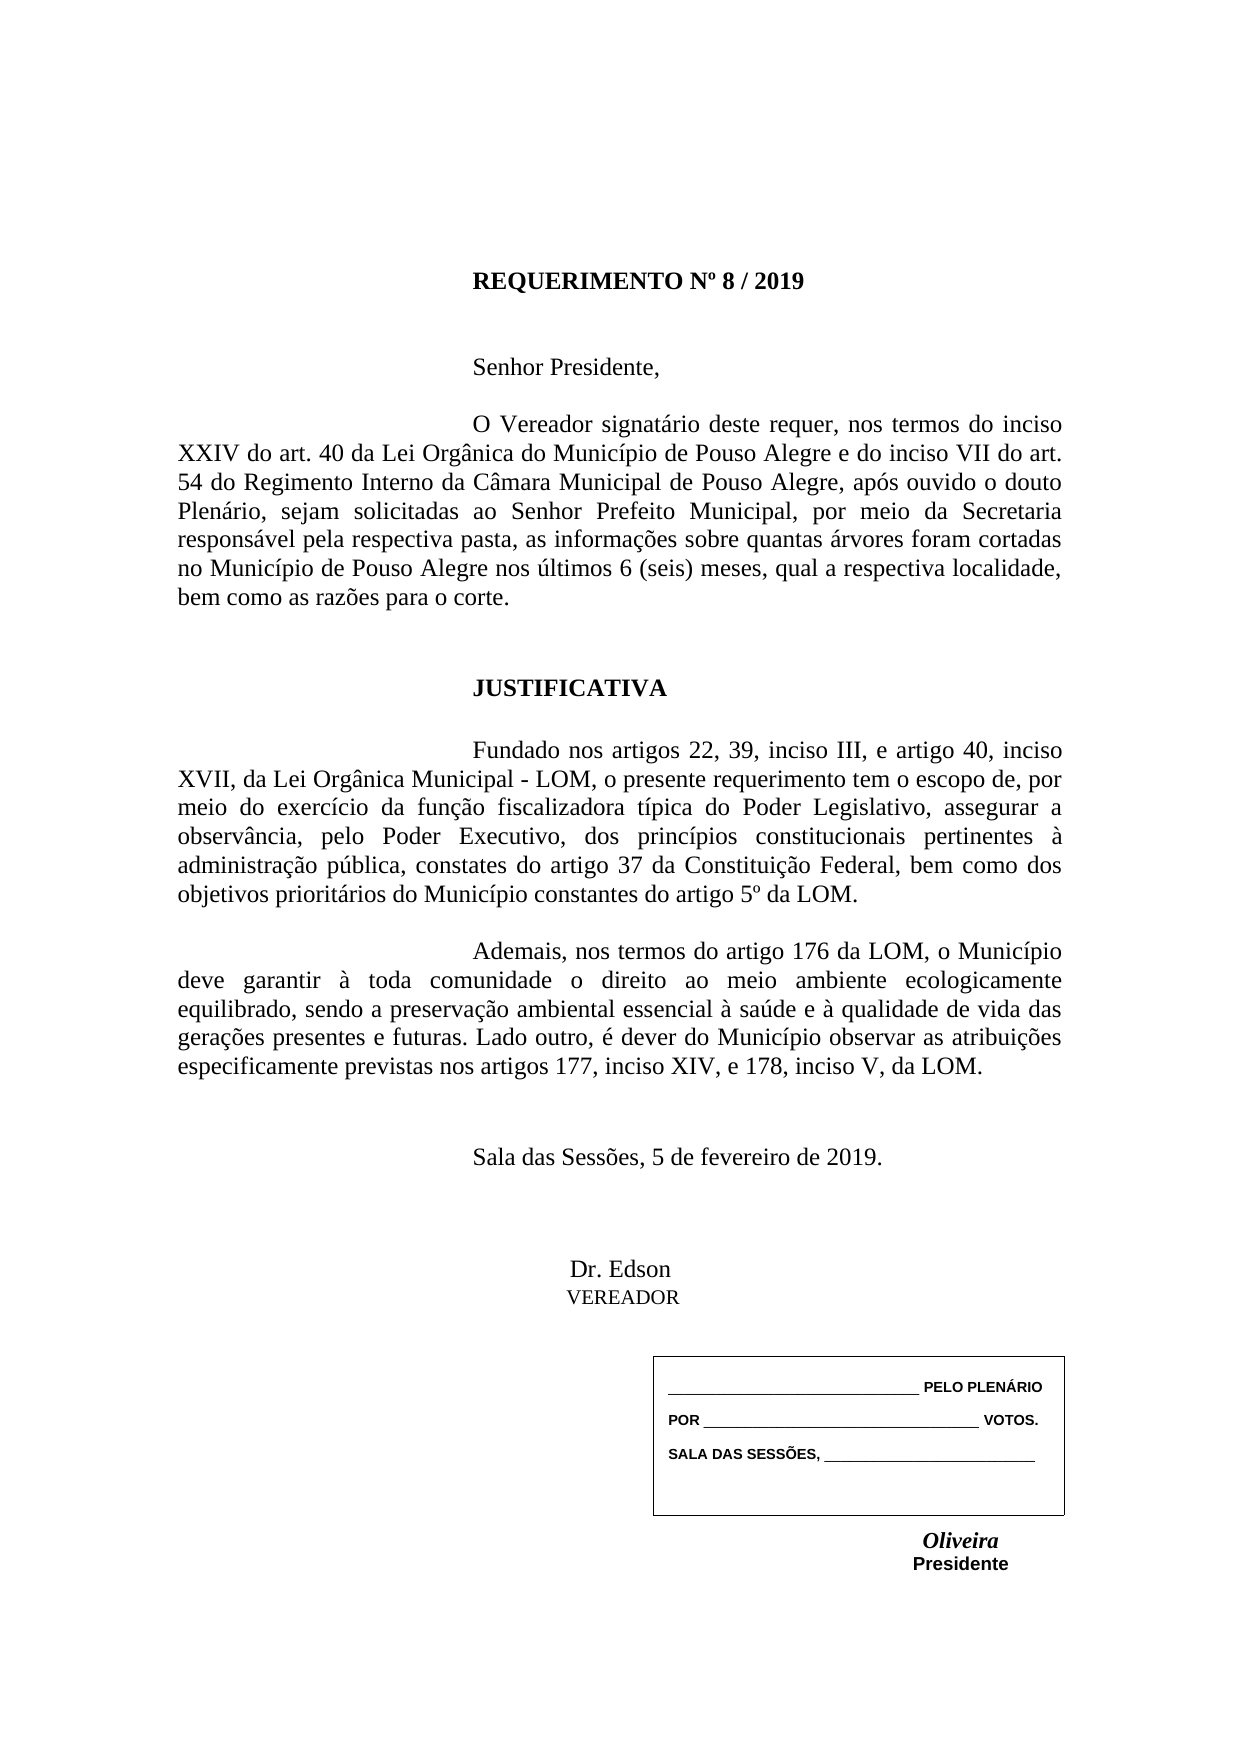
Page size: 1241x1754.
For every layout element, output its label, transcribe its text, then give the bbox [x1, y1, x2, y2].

table_cell VEREADOR [173, 1285, 1067, 1317]
text Senhor Presidente, [472, 352, 1063, 381]
text O Vereador signatário deste requer, nos termos do inciso XXIV do art. 40 da Lei Orgânica do Município de Pouso Alegre e do inciso VII do art. 54 do Regimento Interno da Câmara Municipal de Pouso Alegre, após ouvido o douto Plenário, sejam solicitadas ao Senhor Prefeito Municipal, por meio da Secretaria responsável pela respectiva pasta, as informações sobre quantas árvores foram cortadas no Município de Pouso Alegre nos últimos 6 (seis) meses, qual a respectiva localidade, bem como as razões para o corte. [177, 409, 1063, 611]
table_header Dr. Edson [173, 1254, 1067, 1285]
text Sala das Sessões, 5 de fevereiro de 2019. [177, 1142, 1063, 1171]
text REQUERIMENTO Nº 8 / 2019 [472, 266, 1063, 294]
text JUSTIFICATIVA [177, 673, 945, 702]
text Fundado nos artigos 22, 39, inciso III, e artigo 40, inciso XVII, da Lei Orgânica Municipal - LOM, o presente requerimento tem o escopo de, por meio do exercício da função fiscalizadora típica do Poder Legislativo, assegurar a observância, pelo Poder Executivo, dos princípios constitucionais pertinentes à administração pública, constates do artigo 37 da Constituição Federal, bem como dos objetivos prioritários do Município constantes do artigo 5º da LOM. [177, 735, 1063, 907]
text Ademais, nos termos do artigo 176 da LOM, o Município deve garantir à toda comunidade o direito ao meio ambiente ecologicamente equilibrado, sendo a preservação ambiental essencial à saúde e à qualidade de vida das gerações presentes e futuras. Lado outro, é dever do Município observar as atribuições especificamente previstas nos artigos 177, inciso XIV, e 178, inciso V, da LOM. [177, 936, 1063, 1080]
